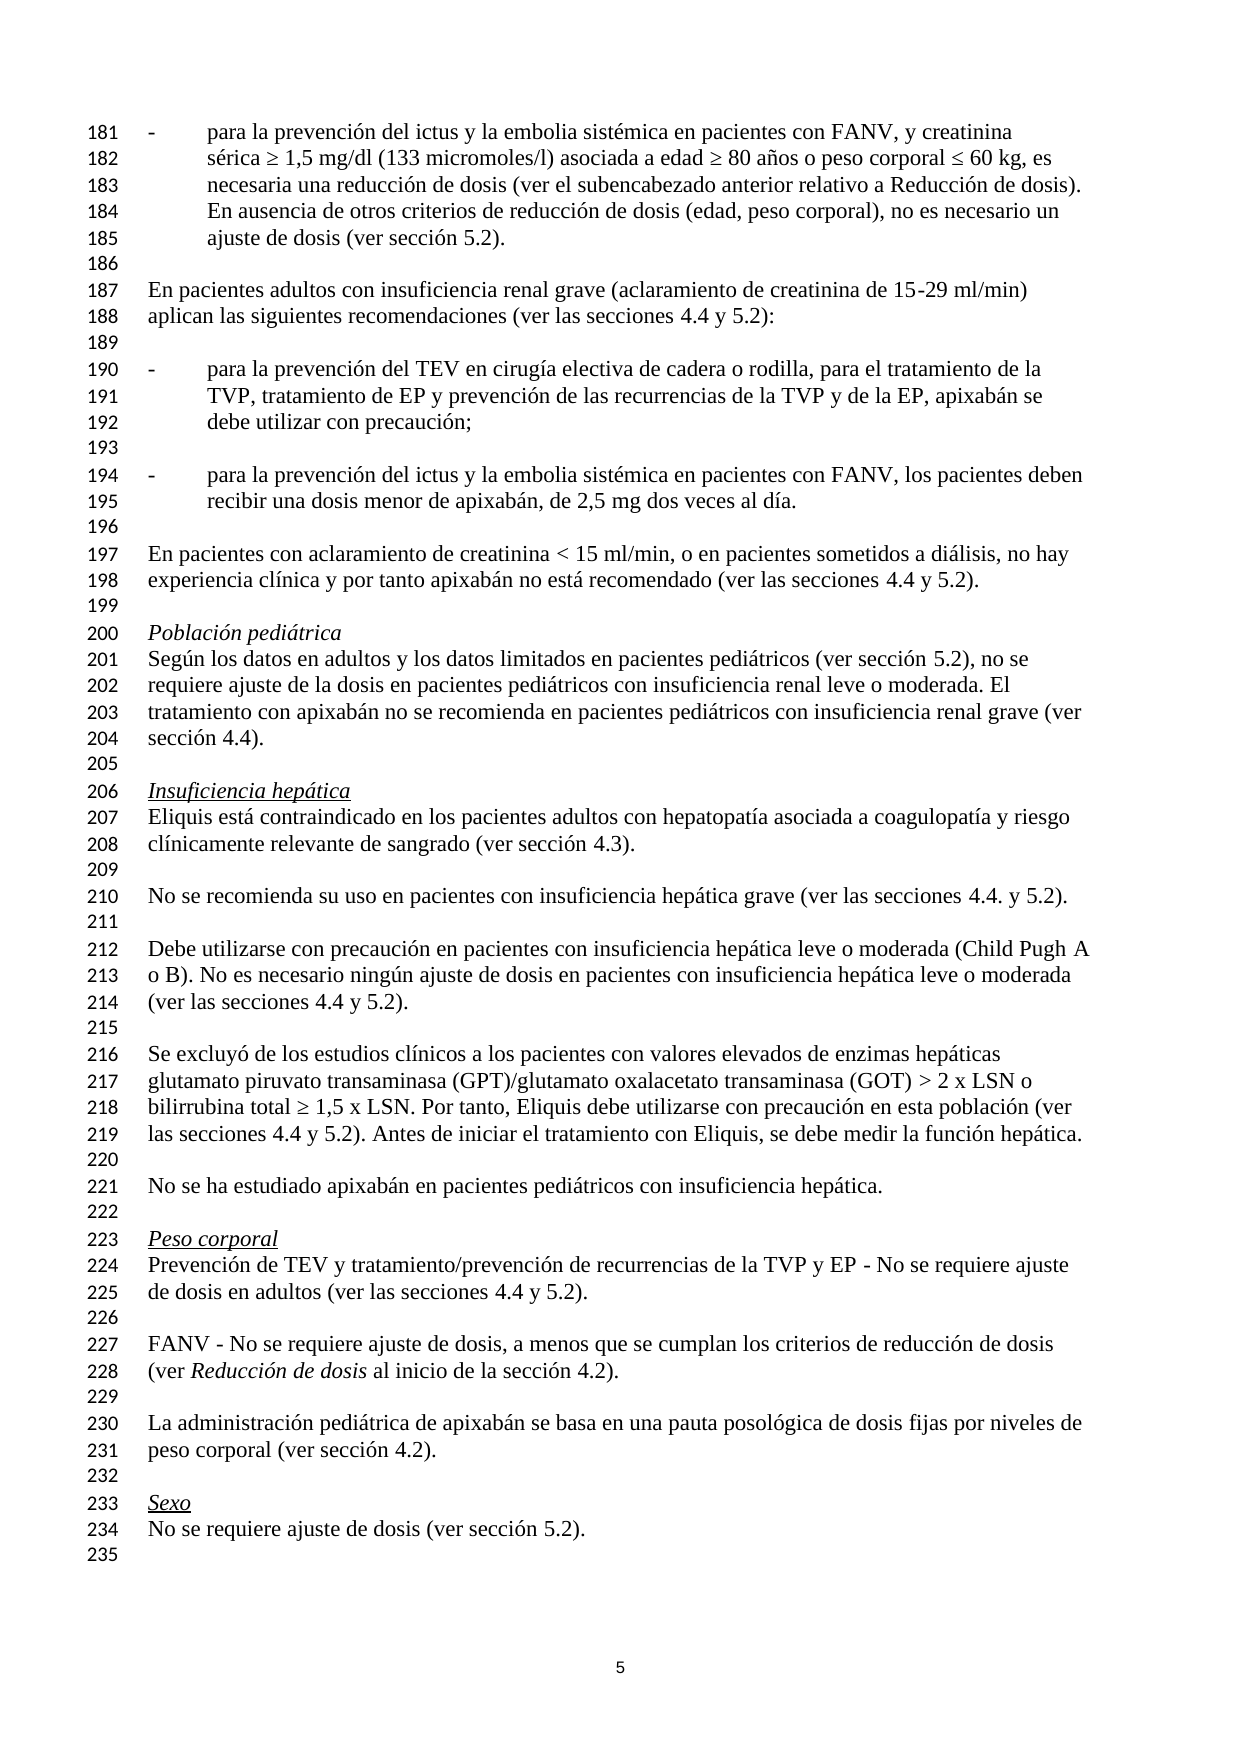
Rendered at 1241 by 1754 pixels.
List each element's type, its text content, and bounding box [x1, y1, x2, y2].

text Según los datos en adultos y los datos limitados en pacientes pediátricos (ver sección 5.2), no se requiere ajuste de la dosis en pacientes pediátricos con insuficiencia renal leve o moderada. El tratamiento con apixabán no se recomienda en pacientes pediátricos con insuficiencia renal grave (ver sección 4.4). [148, 645, 1092, 751]
text En pacientes con aclaramiento de creatinina < 15 ml/min, o en pacientes sometidos a diálisis, no hay experiencia clínica y por tanto apixabán no está recomendado (ver las secciones 4.4 y 5.2). [148, 540, 1092, 592]
list para la prevención del ictus y la embolia sistémica en pacientes con FANV, y creatinina sérica ≥ 1,5 mg/dl (133 micromoles/l) asociada a edad ≥ 80 años o peso corporal ≤ 60 kg, es necesaria una reducción de dosis (ver el subencabezado anterior relativo a Reducción de dosis). En ausencia de otros criterios de reducción de dosis (edad, peso corporal), no es necesario un ajuste de dosis (ver sección 5.2). [148, 118, 1092, 250]
text Prevención de TEV y tratamiento/prevención de recurrencias de la TVP y EP - No se requiere ajuste de dosis en adultos (ver las secciones 4.4 y 5.2). [148, 1251, 1092, 1304]
text Peso corporal [148, 1225, 1092, 1251]
text Sexo [148, 1488, 1092, 1515]
text No se ha estudiado apixabán en pacientes pediátricos con insuficiencia hepática. [148, 1172, 1092, 1199]
text Debe utilizarse con precaución en pacientes con insuficiencia hepática leve o moderada (Child Pugh A o B). No es necesario ningún ajuste de dosis en pacientes con insuficiencia hepática leve o moderada (ver las secciones 4.4 y 5.2). [148, 935, 1092, 1014]
list para la prevención del TEV en cirugía electiva de cadera o rodilla, para el tratamiento de la TVP, tratamiento de EP y prevención de las recurrencias de la TVP y de la EP, apixabán se debe utilizar con precaución; [148, 355, 1092, 434]
text FANV - No se requiere ajuste de dosis, a menos que se cumplan los criterios de reducción de dosis (ver Reducción de dosis al inicio de la sección 4.2). [148, 1330, 1092, 1383]
text Insuficiencia hepática [148, 777, 1092, 803]
text En pacientes adultos con insuficiencia renal grave (aclaramiento de creatinina de 15-29 ml/min) aplican las siguientes recomendaciones (ver las secciones 4.4 y 5.2): [148, 276, 1092, 329]
text Eliquis está contraindicado en los pacientes adultos con hepatopatía asociada a coagulopatía y riesgo clínicamente relevante de sangrado (ver sección 4.3). [148, 803, 1092, 856]
subtitle Población pediátrica [148, 619, 1092, 645]
text No se recomienda su uso en pacientes con insuficiencia hepática grave (ver las secciones 4.4. y 5.2). [148, 882, 1092, 909]
list para la prevención del ictus y la embolia sistémica en pacientes con FANV, los pacientes deben recibir una dosis menor de apixabán, de 2,5 mg dos veces al día. [148, 461, 1092, 513]
text La administración pediátrica de apixabán se basa en una pauta posológica de dosis fijas por niveles de peso corporal (ver sección 4.2). [148, 1409, 1092, 1462]
text Se excluyó de los estudios clínicos a los pacientes con valores elevados de enzimas hepáticas glutamato piruvato transaminasa (GPT)/glutamato oxalacetato transaminasa (GOT) > 2 x LSN o bilirrubina total ≥ 1,5 x LSN. Por tanto, Eliquis debe utilizarse con precaución en esta población (ver las secciones 4.4 y 5.2). Antes de iniciar el tratamiento con Eliquis, se debe medir la función hepática. [148, 1041, 1092, 1146]
text No se requiere ajuste de dosis (ver sección 5.2). [148, 1515, 1092, 1541]
